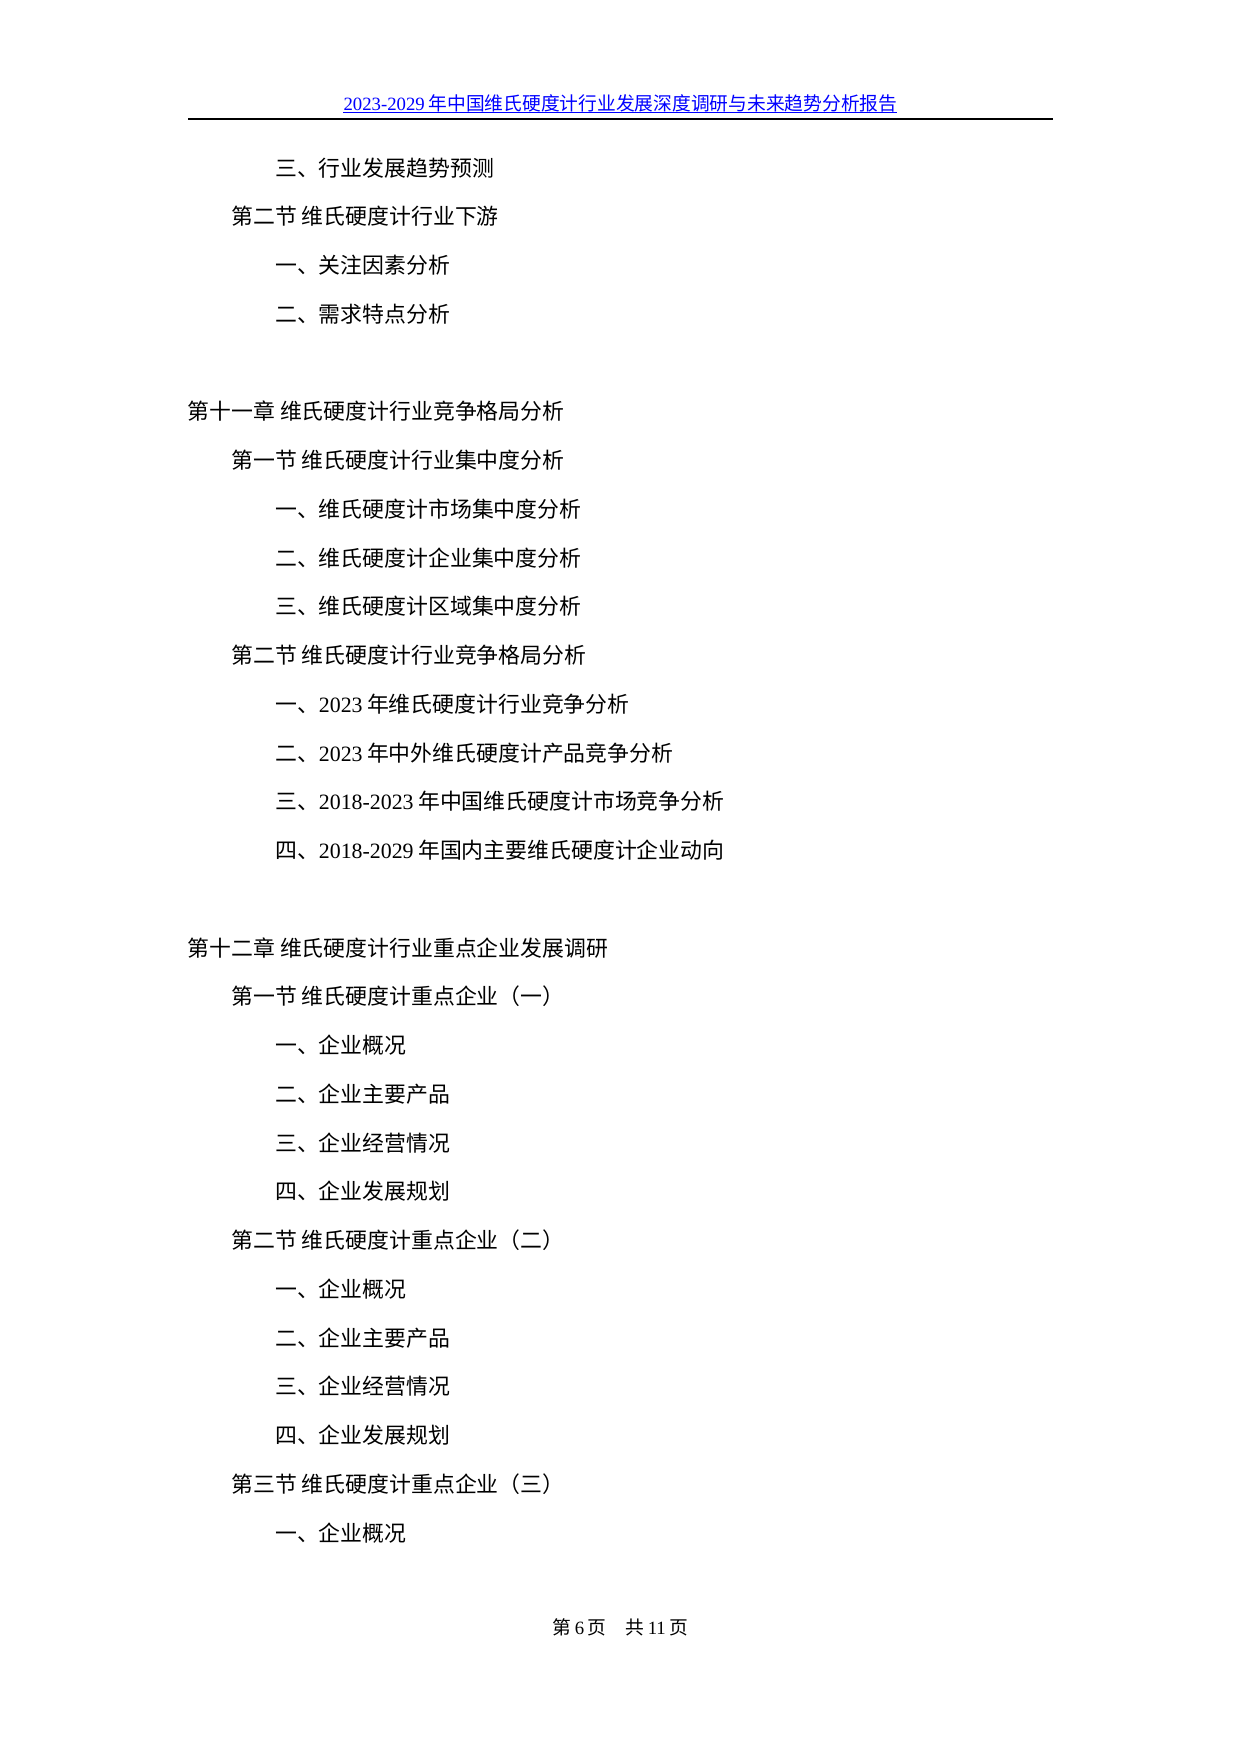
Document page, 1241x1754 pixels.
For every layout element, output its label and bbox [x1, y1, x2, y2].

text [187, 150, 1053, 1548]
